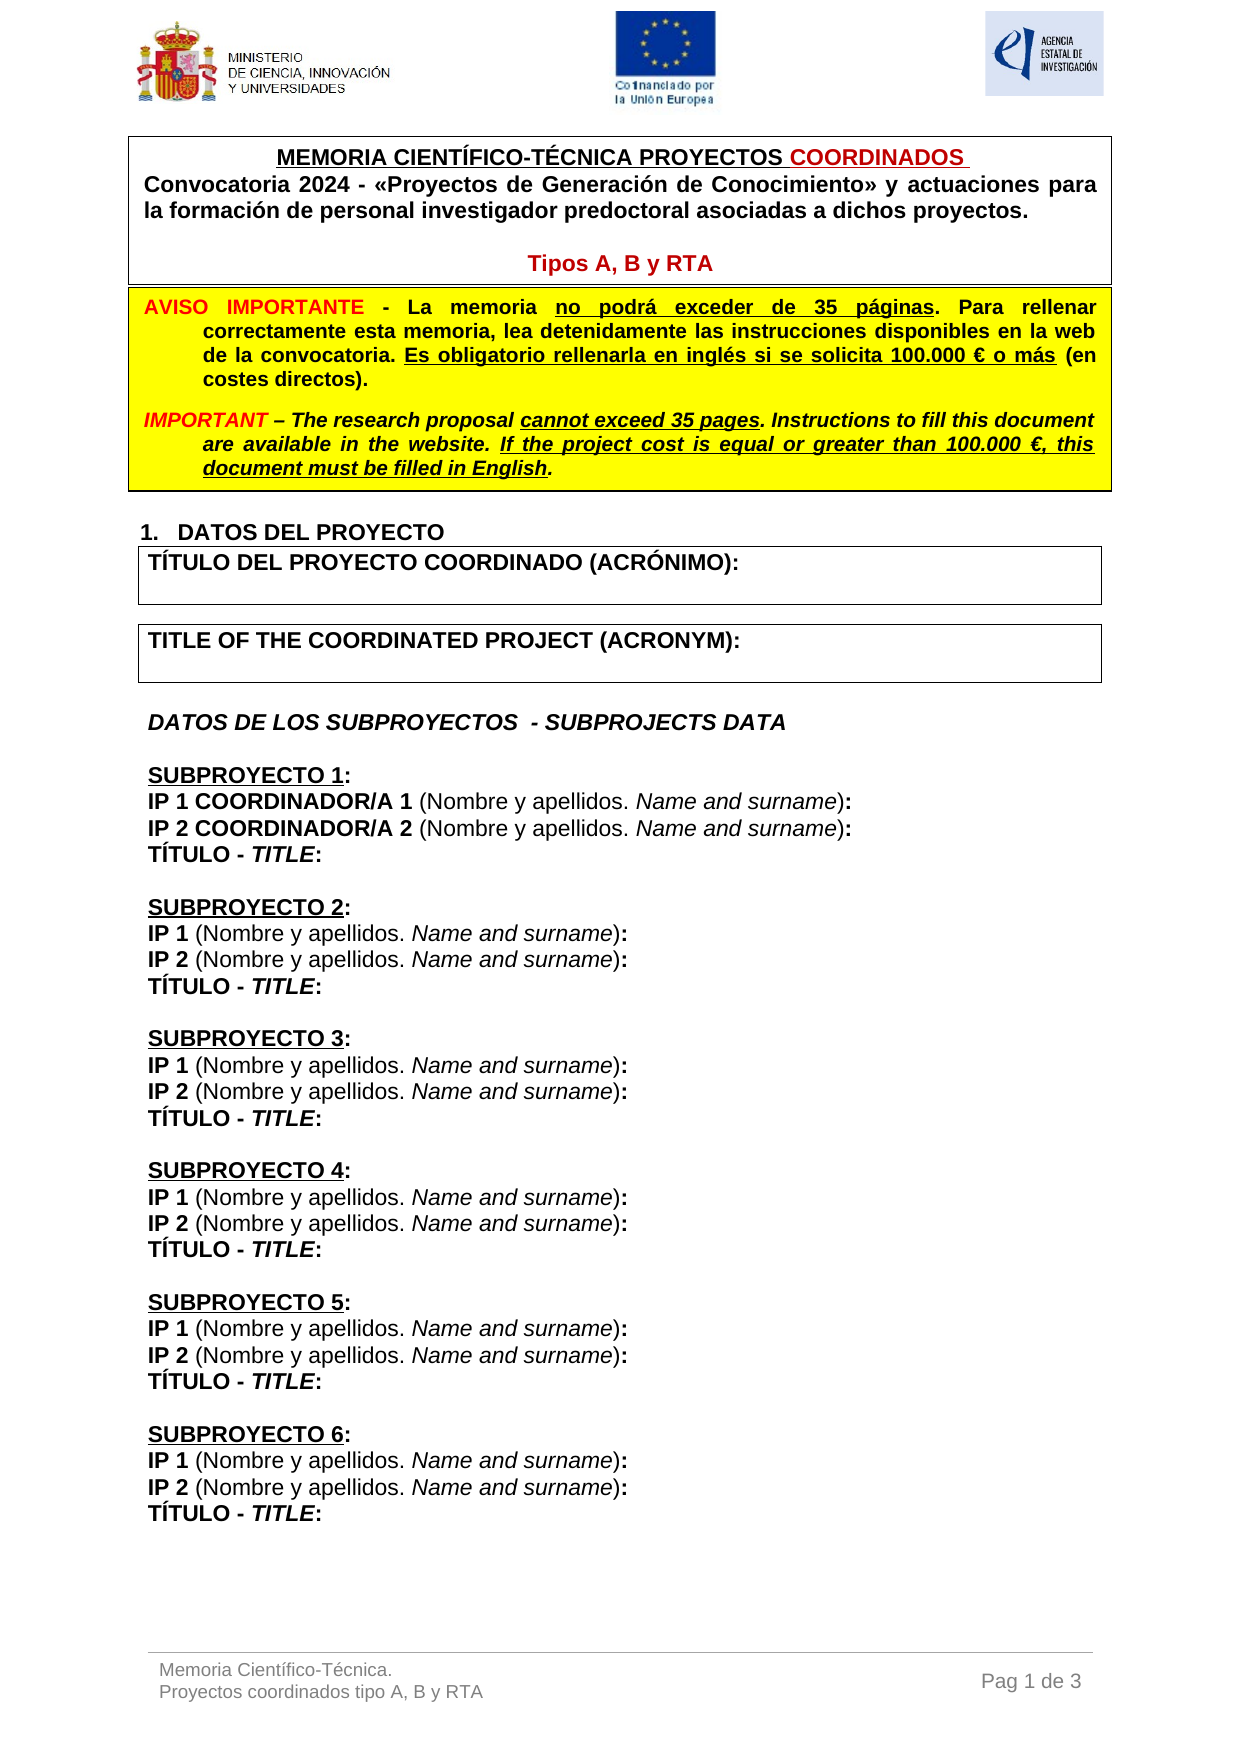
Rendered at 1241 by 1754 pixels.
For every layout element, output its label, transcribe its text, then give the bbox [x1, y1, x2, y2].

text IP 2 COORDINADOR/A 2 (Nombre y apellidos. Name and surname): [148, 814, 1092, 841]
text TÍTULO - TITLE: [148, 973, 1092, 999]
text IP 1 (Nombre y apellidos. Name and surname): [148, 1183, 1092, 1210]
text IP 1 (Nombre y apellidos. Name and surname): [148, 1447, 1092, 1473]
text TÍTULO - TITLE: [148, 1236, 1092, 1263]
list DATOS DEL PROYECTO [140, 519, 1092, 546]
text IP 1 (Nombre y apellidos. Name and surname): [148, 1315, 1092, 1342]
text IP 2 (Nombre y apellidos. Name and surname): [148, 1210, 1092, 1236]
text DATOS DE LOS SUBPROYECTOS - SUBPROJECTS DATA [148, 709, 1092, 736]
text IP 1 (Nombre y apellidos. Name and surname): [148, 1052, 1092, 1078]
picture [609, 11, 727, 115]
text IP 1 COORDINADOR/A 1 (Nombre y apellidos. Name and surname): [148, 788, 1092, 814]
text TÍTULO - TITLE: [148, 1104, 1092, 1131]
text TÍTULO - TITLE: [148, 1368, 1092, 1394]
picture [136, 21, 408, 104]
text SUBPROYECTO 4: [148, 1157, 1092, 1183]
text SUBPROYECTO 3: [148, 1025, 1092, 1052]
text SUBPROYECTO 5: [148, 1289, 1092, 1315]
text IP 1 (Nombre y apellidos. Name and surname): [148, 920, 1092, 946]
text IP 2 (Nombre y apellidos. Name and surname): [148, 1473, 1092, 1500]
text SUBPROYECTO 2: [148, 894, 1092, 920]
text SUBPROYECTO 6: [148, 1421, 1092, 1447]
text TÍTULO DEL PROYECTO COORDINADO (ACRÓNIMO): [139, 547, 1101, 575]
text TÍTULO - TITLE: [148, 841, 1092, 867]
text IP 2 (Nombre y apellidos. Name and surname): [148, 946, 1092, 973]
text TITLE OF THE COORDINATED PROJECT (ACRONYM): [139, 625, 1101, 653]
text TÍTULO - TITLE: [148, 1500, 1092, 1526]
text IP 2 (Nombre y apellidos. Name and surname): [148, 1078, 1092, 1104]
text SUBPROYECTO 1: [148, 762, 1092, 788]
text IP 2 (Nombre y apellidos. Name and surname): [148, 1342, 1092, 1368]
picture [985, 11, 1104, 96]
